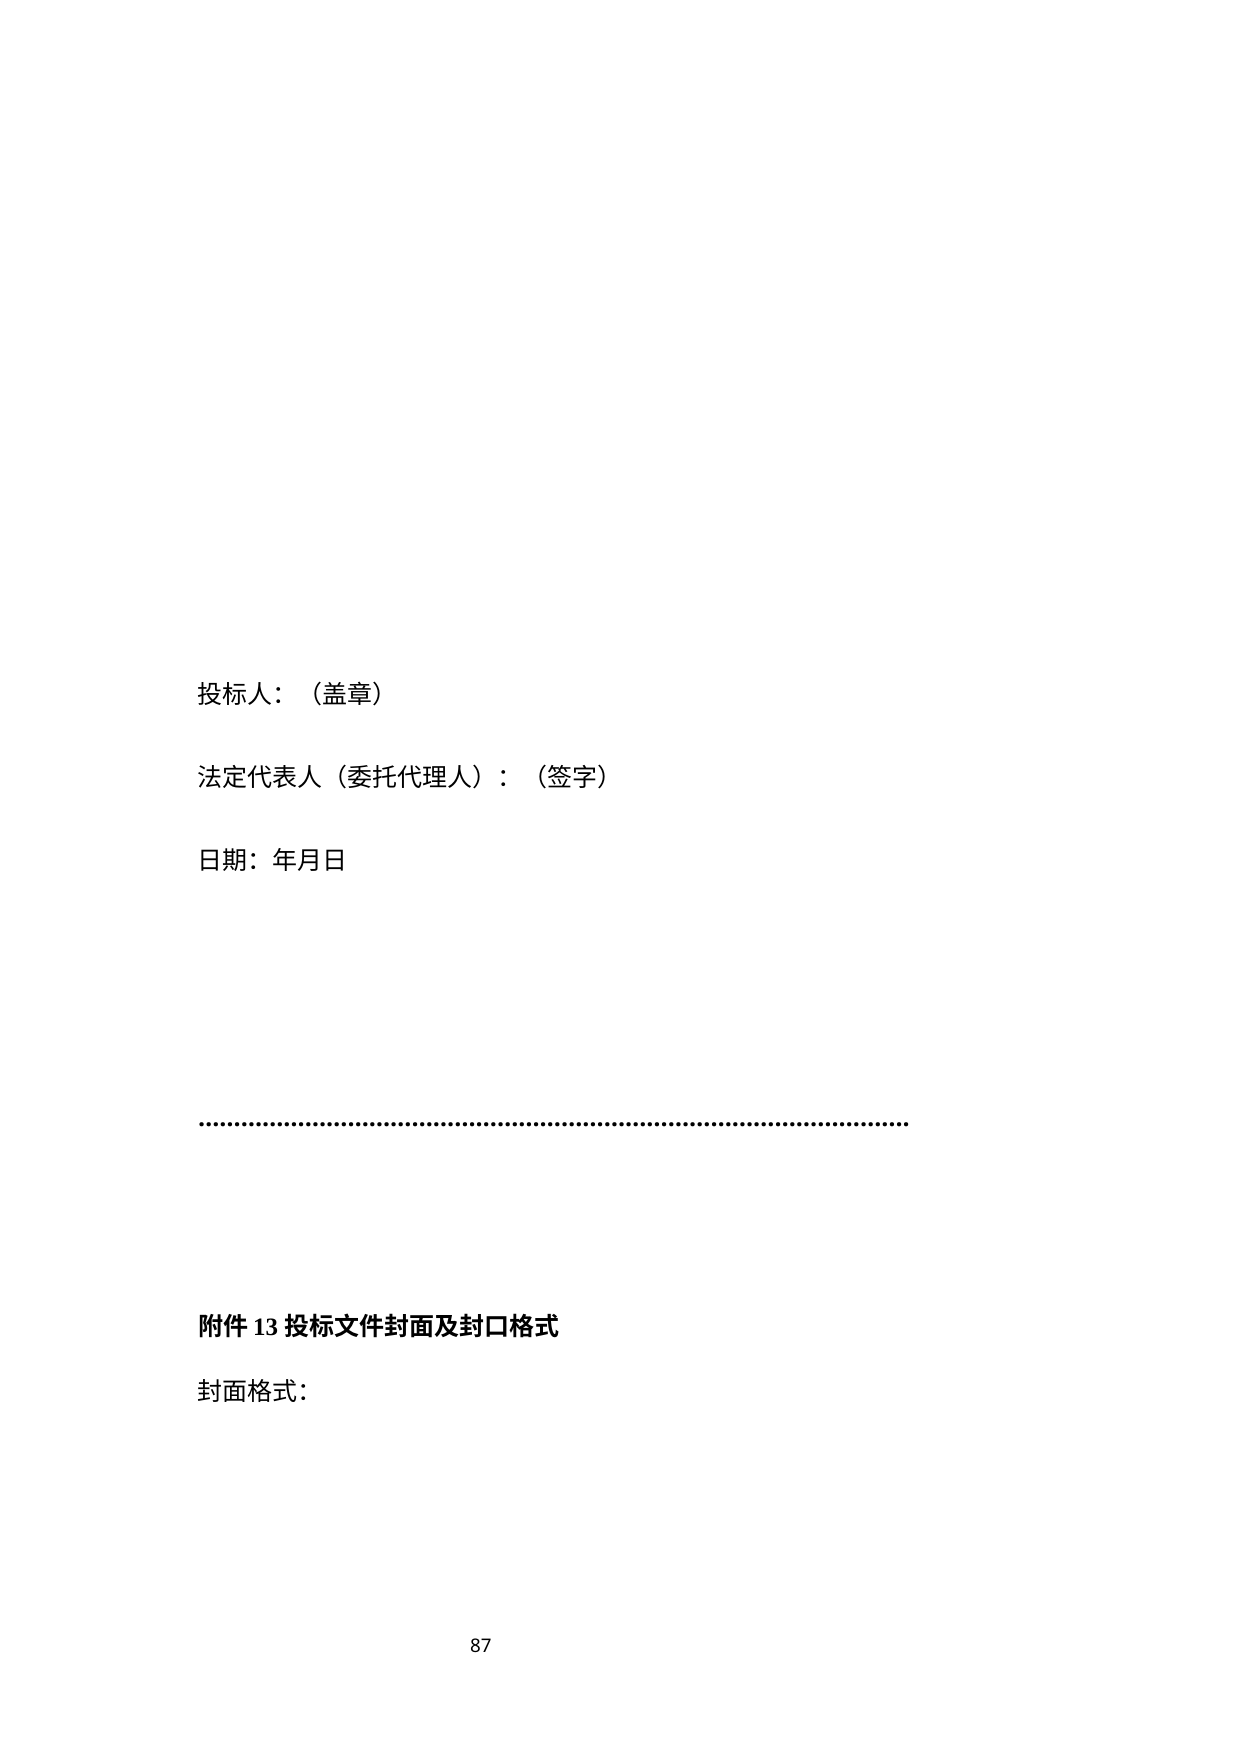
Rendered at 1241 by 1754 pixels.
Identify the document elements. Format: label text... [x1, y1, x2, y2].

text 封面格式： [148, 1357, 1092, 1422]
subtitle ………………………………………………………………………………………. [148, 1084, 1092, 1149]
text 投标人：（盖章） [148, 660, 1092, 725]
text 日期：年月日 [148, 826, 1092, 891]
text 法定代表人（委托代理人）：（签字） [148, 743, 1092, 808]
text 附件13 投标文件封面及封口格式 [148, 1292, 1092, 1357]
